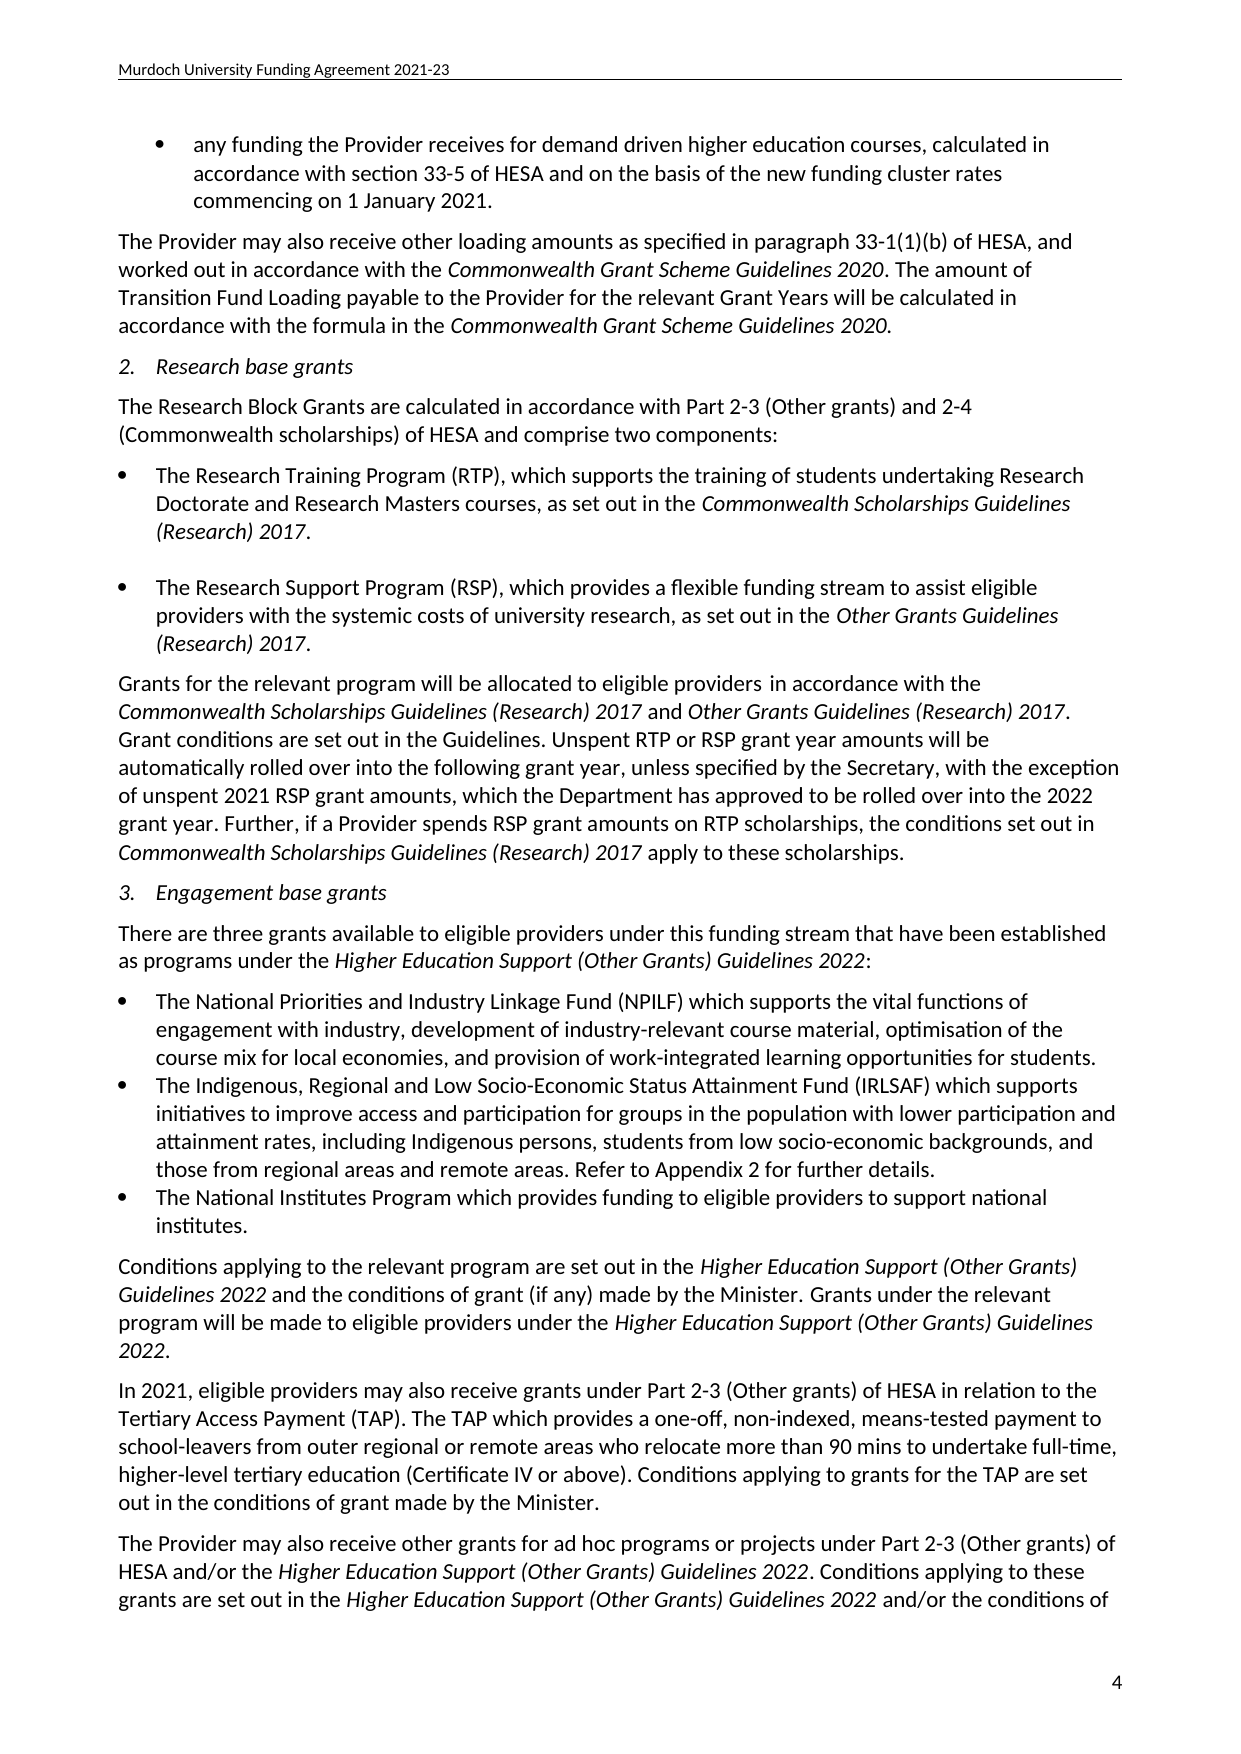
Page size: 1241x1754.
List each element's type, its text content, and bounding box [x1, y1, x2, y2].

text Conditions applying to the relevant program are set out in the Higher Education Support (Other Grants) Guidelines 2022 and the conditions of grant (if any) made by the Minister. Grants under the relevant program will be made to eligible providers under the Higher Education Support (Other Grants) Guidelines 2022. [118, 1252, 1122, 1364]
list Engagement base grants [118, 878, 1122, 906]
list The Research Support Program (RSP), which provides a flexible funding stream to assist eligible providers with the systemic costs of university research, as set out in the Other Grants Guidelines (Research) 2017. [118, 573, 1122, 657]
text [118, 1529, 1122, 1613]
list The Research Training Program (RTP), which supports the training of students undertaking Research Doctorate and Research Masters courses, as set out in the Commonwealth Scholarships Guidelines (Research) 2017. [118, 461, 1122, 545]
text Grants for the relevant program will be allocated to eligible providers in accordance with the Commonwealth Scholarships Guidelines (Research) 2017 and Other Grants Guidelines (Research) 2017. Grant conditions are set out in the Guidelines. Unspent RTP or RSP grant year amounts will be automatically rolled over into the following grant year, unless specified by the Secretary, with the exception of unspent 2021 RSP grant amounts, which the Department has approved to be rolled over into the 2022 grant year. Further, if a Provider spends RSP grant amounts on RTP scholarships, the conditions set out in Commonwealth Scholarships Guidelines (Research) 2017 apply to these scholarships. [118, 669, 1122, 866]
text The Provider may also receive other loading amounts as specified in paragraph 33-1(1)(b) of HESA, and worked out in accordance with the Commonwealth Grant Scheme Guidelines 2020. The amount of Transition Fund Loading payable to the Provider for the relevant Grant Years will be calculated in accordance with the formula in the Commonwealth Grant Scheme Guidelines 2020. [118, 227, 1122, 339]
text There are three grants available to eligible providers under this funding stream that have been established as programs under the Higher Education Support (Other Grants) Guidelines 2022: [118, 919, 1122, 975]
list The Indigenous, Regional and Low Socio-Economic Status Attainment Fund (IRLSAF) which supports initiatives to improve access and participation for groups in the population with lower participation and attainment rates, including Indigenous persons, students from low socio-economic backgrounds, and those from regional areas and remote areas. Refer to Appendix 2 for further details. [118, 1071, 1122, 1183]
list The National Priorities and Industry Linkage Fund (NPILF) which supports the vital functions of engagement with industry, development of industry-relevant course material, optimisation of the course mix for local economies, and provision of work-integrated learning opportunities for students. [118, 987, 1122, 1071]
list The National Institutes Program which provides funding to eligible providers to support national institutes. [118, 1183, 1122, 1239]
text In 2021, eligible providers may also receive grants under Part 2-3 (Other grants) of HESA in relation to the Tertiary Access Payment (TAP). The TAP which provides a one-off, non-indexed, means-tested payment to school-leavers from outer regional or remote areas who relocate more than 90 mins to undertake full-time, higher-level tertiary education (Certificate IV or above). Conditions applying to grants for the TAP are set out in the conditions of grant made by the Minister. [118, 1376, 1122, 1517]
list any funding the Provider receives for demand driven higher education courses, calculated in accordance with section 33-5 of HESA and on the basis of the new funding cluster rates commencing on 1 January 2021. [156, 131, 1122, 215]
list Research base grants [118, 352, 1122, 380]
text The Research Block Grants are calculated in accordance with Part 2-3 (Other grants) and 2-4 (Commonwealth scholarships) of HESA and comprise two components: [118, 392, 1122, 448]
